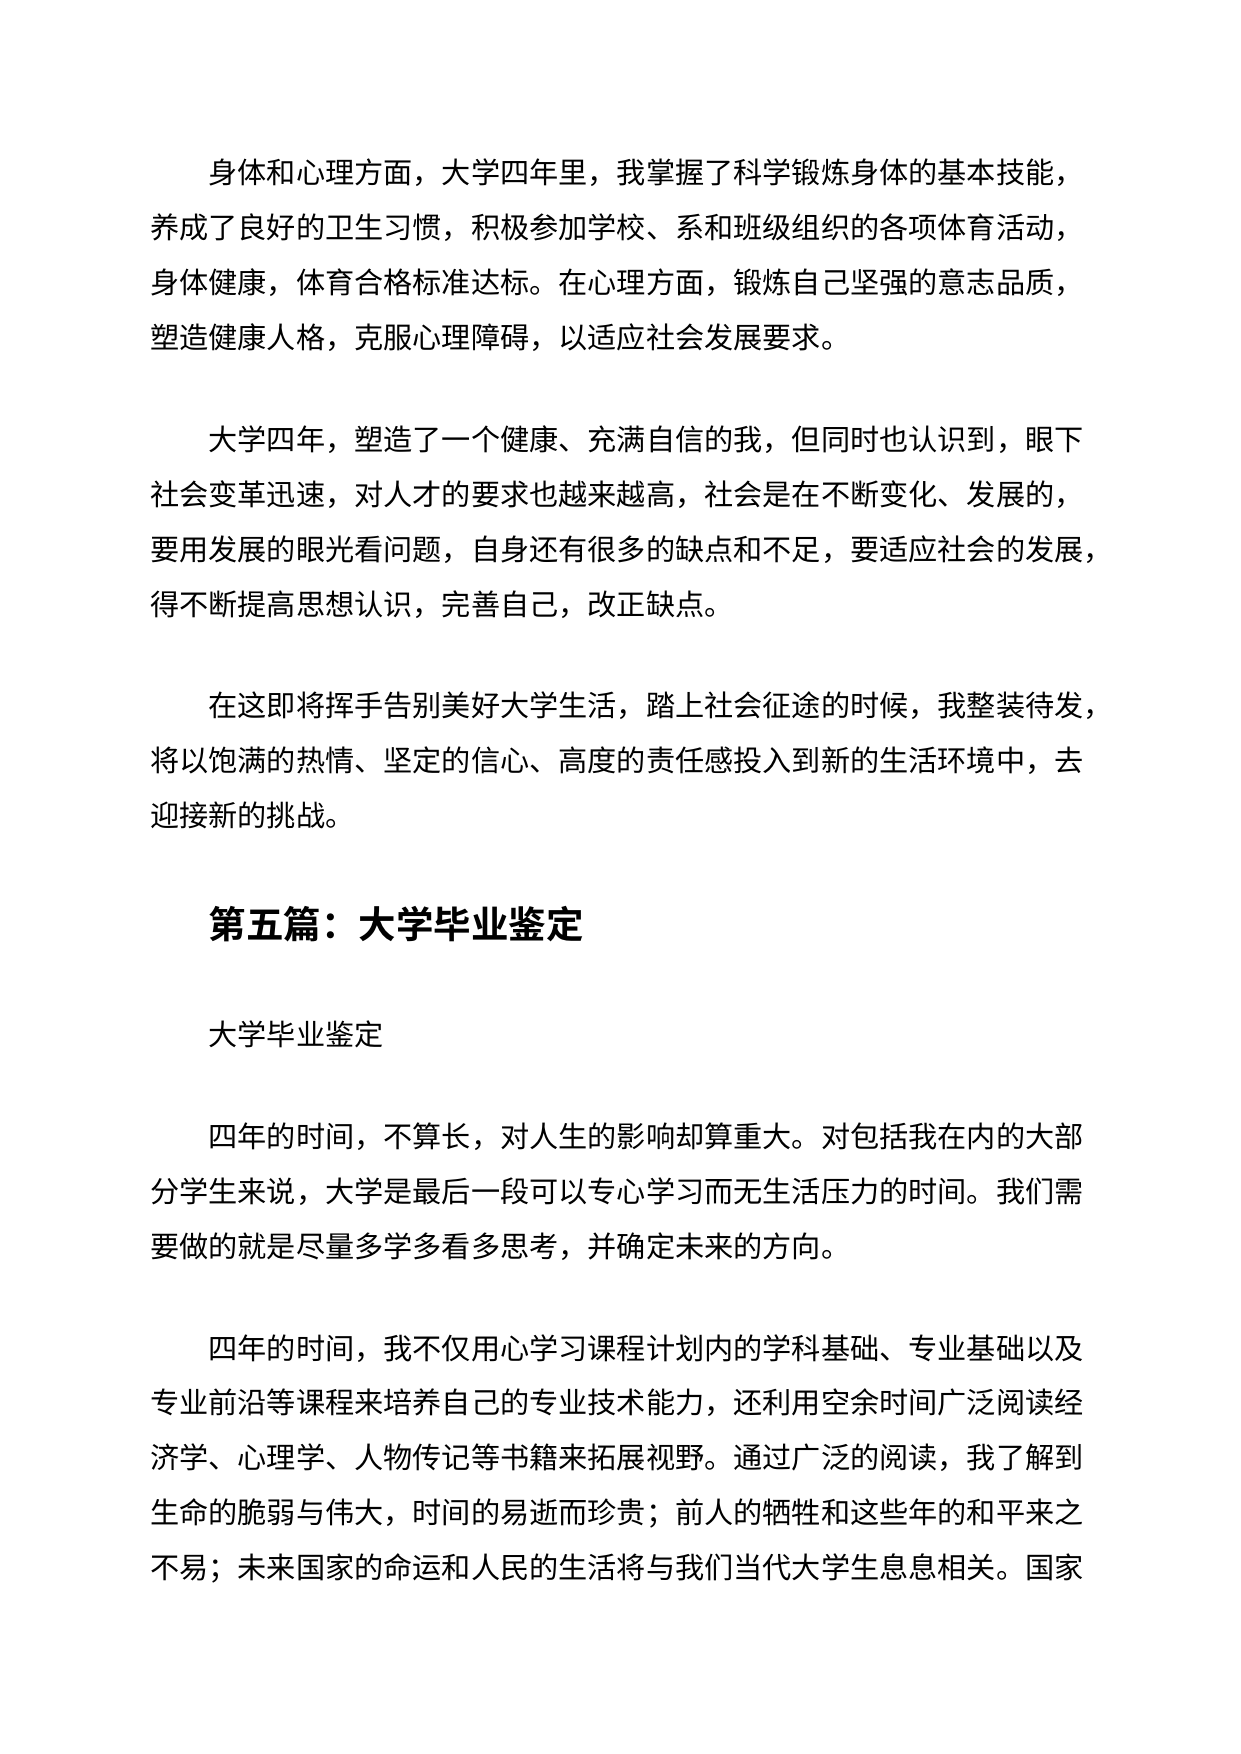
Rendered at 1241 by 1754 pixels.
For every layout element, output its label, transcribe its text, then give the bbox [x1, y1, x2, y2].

text 大学四年，塑造了一个健康、充满自信的我，但同时也认识到，眼下社会变革迅速，对人才的要求也越来越高，社会是在不断变化、发展的，要用发展的眼光看问题，自身还有很多的缺点和不足，要适应社会的发展，得不断提高思想认识，完善自己，改正缺点。 [150, 416, 1090, 623]
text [150, 1325, 1090, 1587]
text 四年的时间，不算长，对人生的影响却算重大。对包括我在内的大部分学生来说，大学是最后一段可以专心学习而无生活压力的时间。我们需要做的就是尽量多学多看多思考，并确定未来的方向。 [150, 1114, 1090, 1266]
text 第五篇：大学毕业鉴定 [150, 894, 1090, 949]
text 身体和心理方面，大学四年里，我掌握了科学锻炼身体的基本技能，养成了良好的卫生习惯，积极参加学校、系和班级组织的各项体育活动，身体健康，体育合格标准达标。在心理方面，锻炼自己坚强的意志品质，塑造健康人格，克服心理障碍，以适应社会发展要求。 [150, 150, 1090, 357]
text 大学毕业鉴定 [150, 1012, 1090, 1054]
text 在这即将挥手告别美好大学生活，踏上社会征途的时候，我整装待发，将以饱满的热情、坚定的信心、高度的责任感投入到新的生活环境中，去迎接新的挑战。 [150, 683, 1090, 835]
